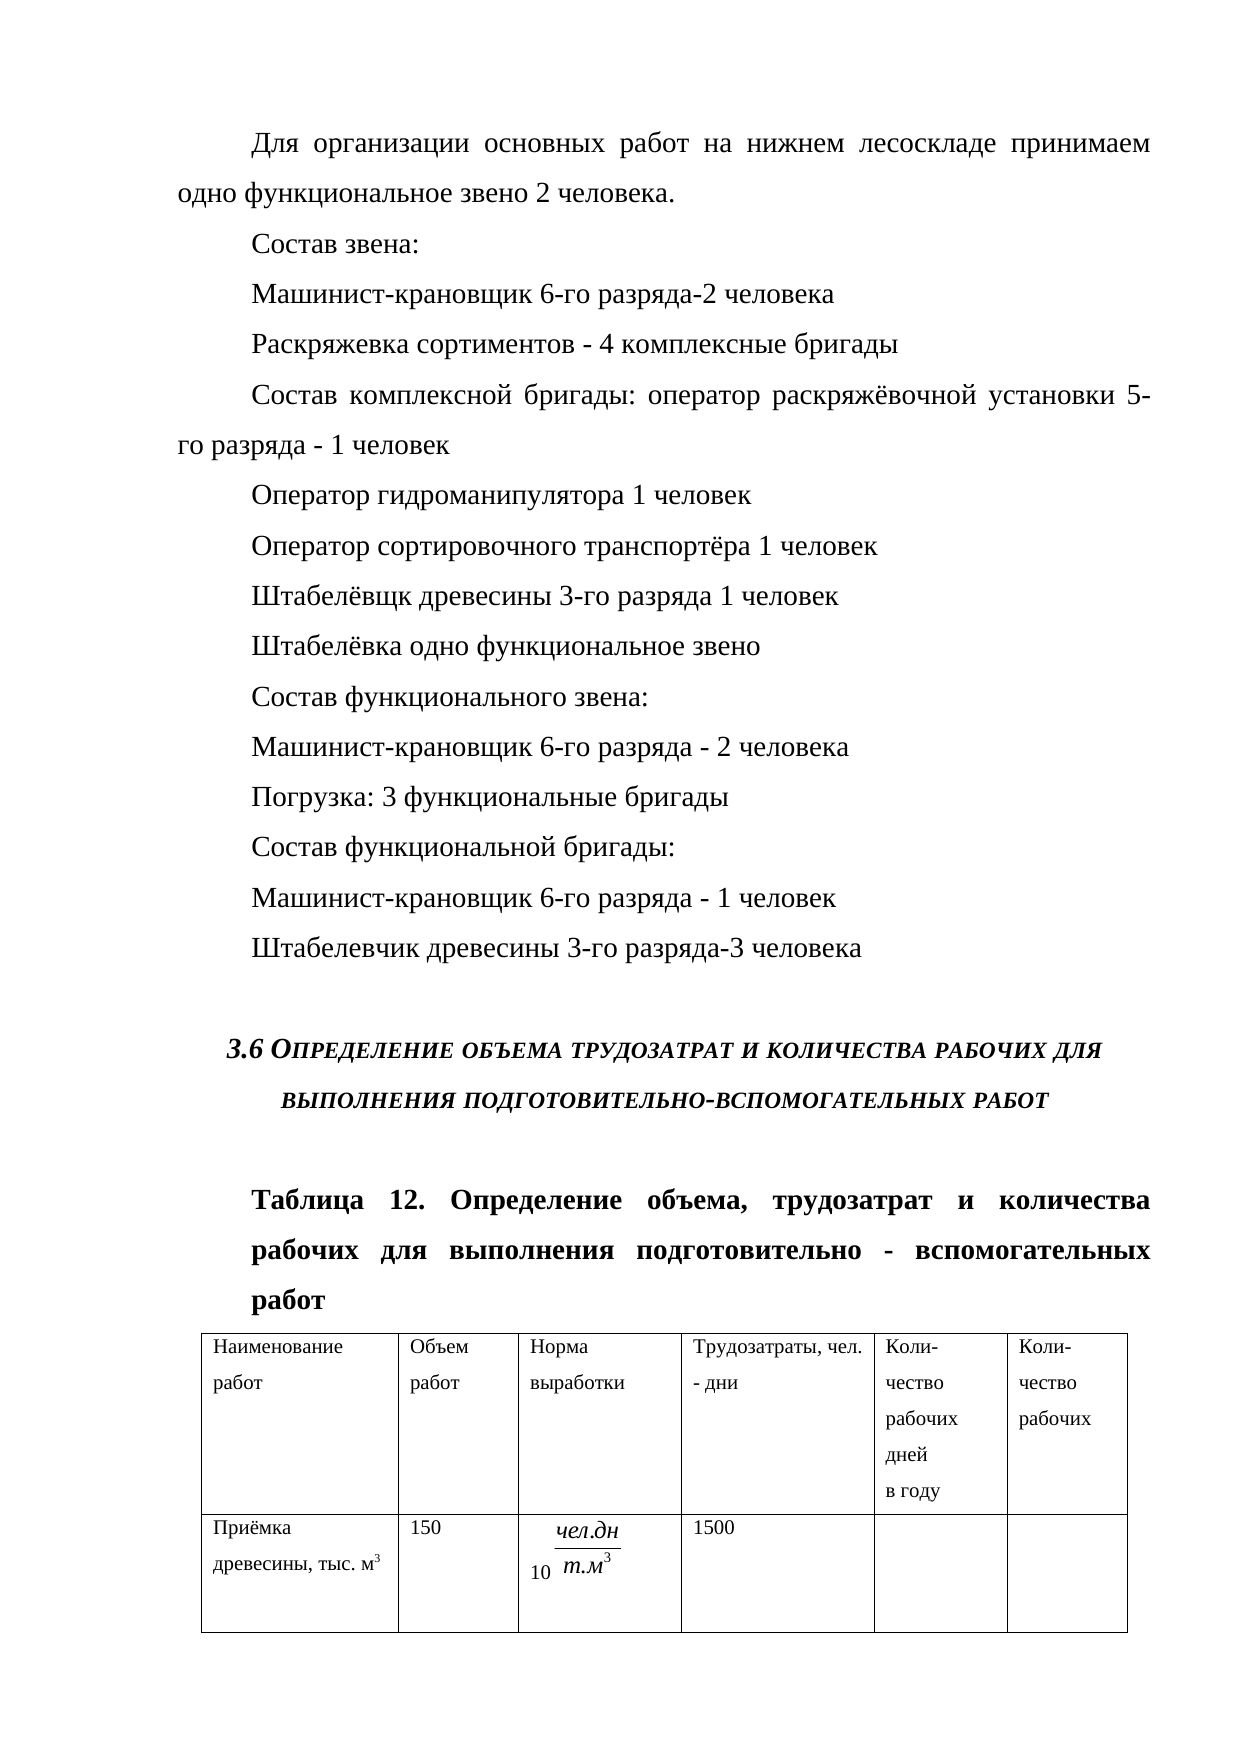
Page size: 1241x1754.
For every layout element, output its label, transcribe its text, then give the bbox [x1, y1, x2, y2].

text Состав функциональной бригады: [177, 829, 1152, 863]
table_cell 1500 [682, 1515, 874, 1632]
text Штабелёвщк древесины 3-го разряда 1 человек [177, 578, 1152, 612]
text Раскряжевка сортиментов - 4 комплексные бригады [177, 326, 1152, 360]
table_header Объем работ [399, 1334, 518, 1514]
text Оператор сортировочного транспортёра 1 человек [177, 528, 1152, 561]
table_cell Приёмка древесины, тыс. м3 [202, 1515, 398, 1632]
table_header Норма выработки [519, 1334, 681, 1514]
table_cell 10 [519, 1515, 681, 1632]
subtitle Таблица 12. Определение объема, трудозатрат и количества рабочих для выполнения подготовительно - вспомогательных работ [251, 1182, 1152, 1316]
table_header Трудозатраты, чел. - дни [682, 1334, 874, 1514]
text Штабелёвка одно функциональное звено [177, 628, 1152, 662]
text Состав функционального звена: [177, 679, 1152, 712]
text Состав комплексной бригады: оператор раскряжёвочной установки 5-го разряда - 1 человек [177, 377, 1152, 461]
text Машинист-крановщик 6-го разряда-2 человека [177, 276, 1152, 310]
table_header Коли- чество рабочих [1008, 1334, 1127, 1514]
table_cell [1008, 1515, 1127, 1632]
subtitle 3.6 Определение объема трудозатрат и количества рабочих для выполнения подготовительно-вспомогательных работ [177, 1031, 1152, 1115]
text Для организации основных работ на нижнем лесоскладе принимаем одно функциональное звено 2 человека. [177, 125, 1152, 209]
table_header Коли- чество рабочих дней в году [875, 1334, 1007, 1514]
table_cell [875, 1515, 1007, 1632]
text Машинист-крановщик 6-го разряда - 1 человек [177, 880, 1152, 913]
table_cell 150 [399, 1515, 518, 1632]
text Штабелевчик древесины 3-го разряда-3 человека [177, 930, 1152, 964]
text Машинист-крановщик 6-го разряда - 2 человека [177, 729, 1152, 762]
text Оператор гидроманипулятора 1 человек [177, 477, 1152, 511]
table_header Наименование работ [202, 1334, 398, 1514]
text Состав звена: [177, 226, 1152, 259]
text Погрузка: 3 функциональные бригады [177, 779, 1152, 813]
